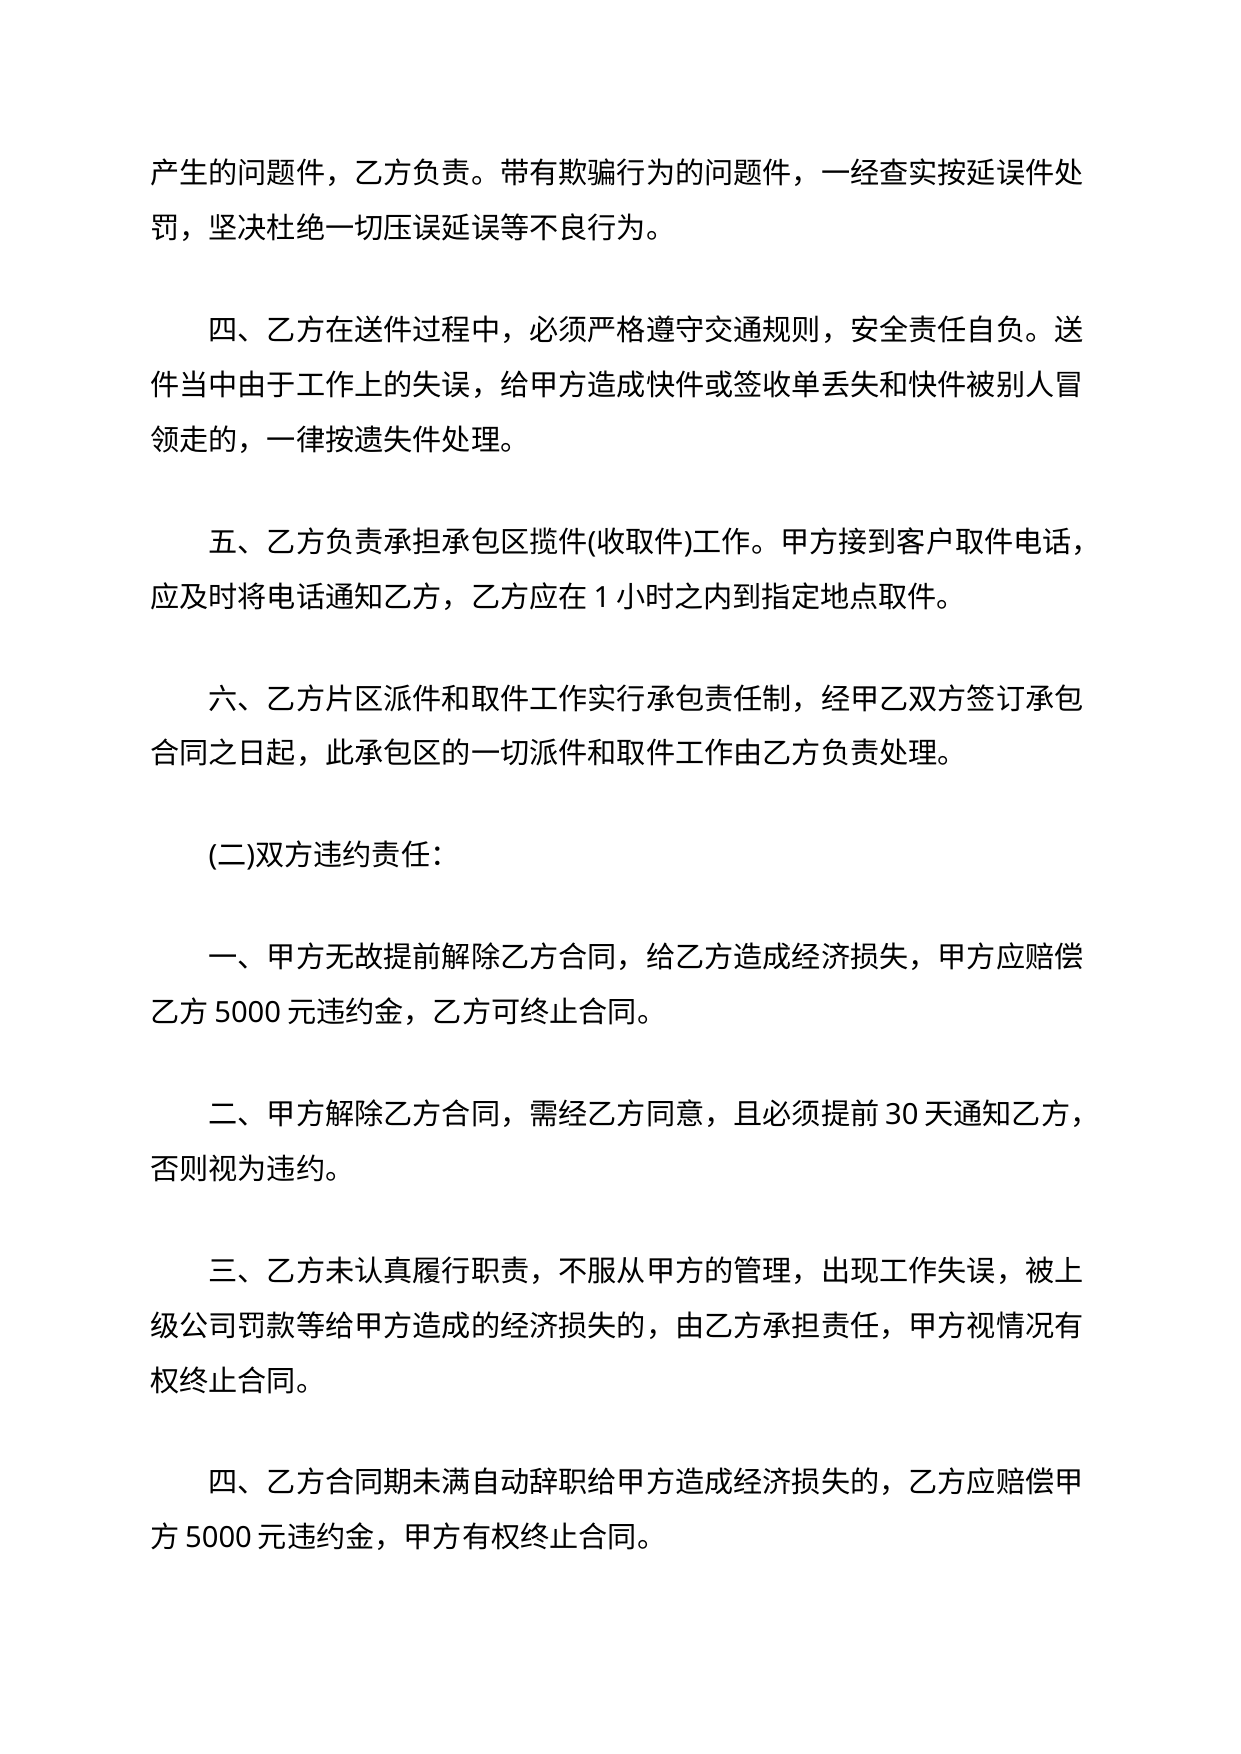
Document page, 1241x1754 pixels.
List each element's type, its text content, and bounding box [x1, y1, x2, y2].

text 一、甲方无故提前解除乙方合同，给乙方造成经济损失，甲方应赔偿乙方5000元违约金，乙方可终止合同。 [150, 934, 1090, 1031]
text 六、乙方片区派件和取件工作实行承包责任制，经甲乙双方签订承包合同之日起，此承包区的一切派件和取件工作由乙方负责处理。 [150, 675, 1090, 772]
text 三、乙方未认真履行职责，不服从甲方的管理，出现工作失误，被上级公司罚款等给甲方造成的经济损失的，由乙方承担责任，甲方视情况有权终止合同。 [150, 1247, 1090, 1399]
text 四、乙方在送件过程中，必须严格遵守交通规则，安全责任自负。送件当中由于工作上的失误，给甲方造成快件或签收单丢失和快件被别人冒领走的，一律按遗失件处理。 [150, 307, 1090, 459]
text 五、乙方负责承担承包区揽件(收取件)工作。甲方接到客户取件电话，应及时将电话通知乙方，乙方应在1小时之内到指定地点取件。 [150, 518, 1090, 616]
text 四、乙方合同期未满自动辞职给甲方造成经济损失的，乙方应赔偿甲方5000元违约金，甲方有权终止合同。 [150, 1459, 1090, 1556]
text (二)双方违约责任： [150, 832, 1090, 874]
text 二、甲方解除乙方合同，需经乙方同意，且必须提前30天通知乙方，否则视为违约。 [150, 1091, 1090, 1188]
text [150, 150, 1090, 247]
